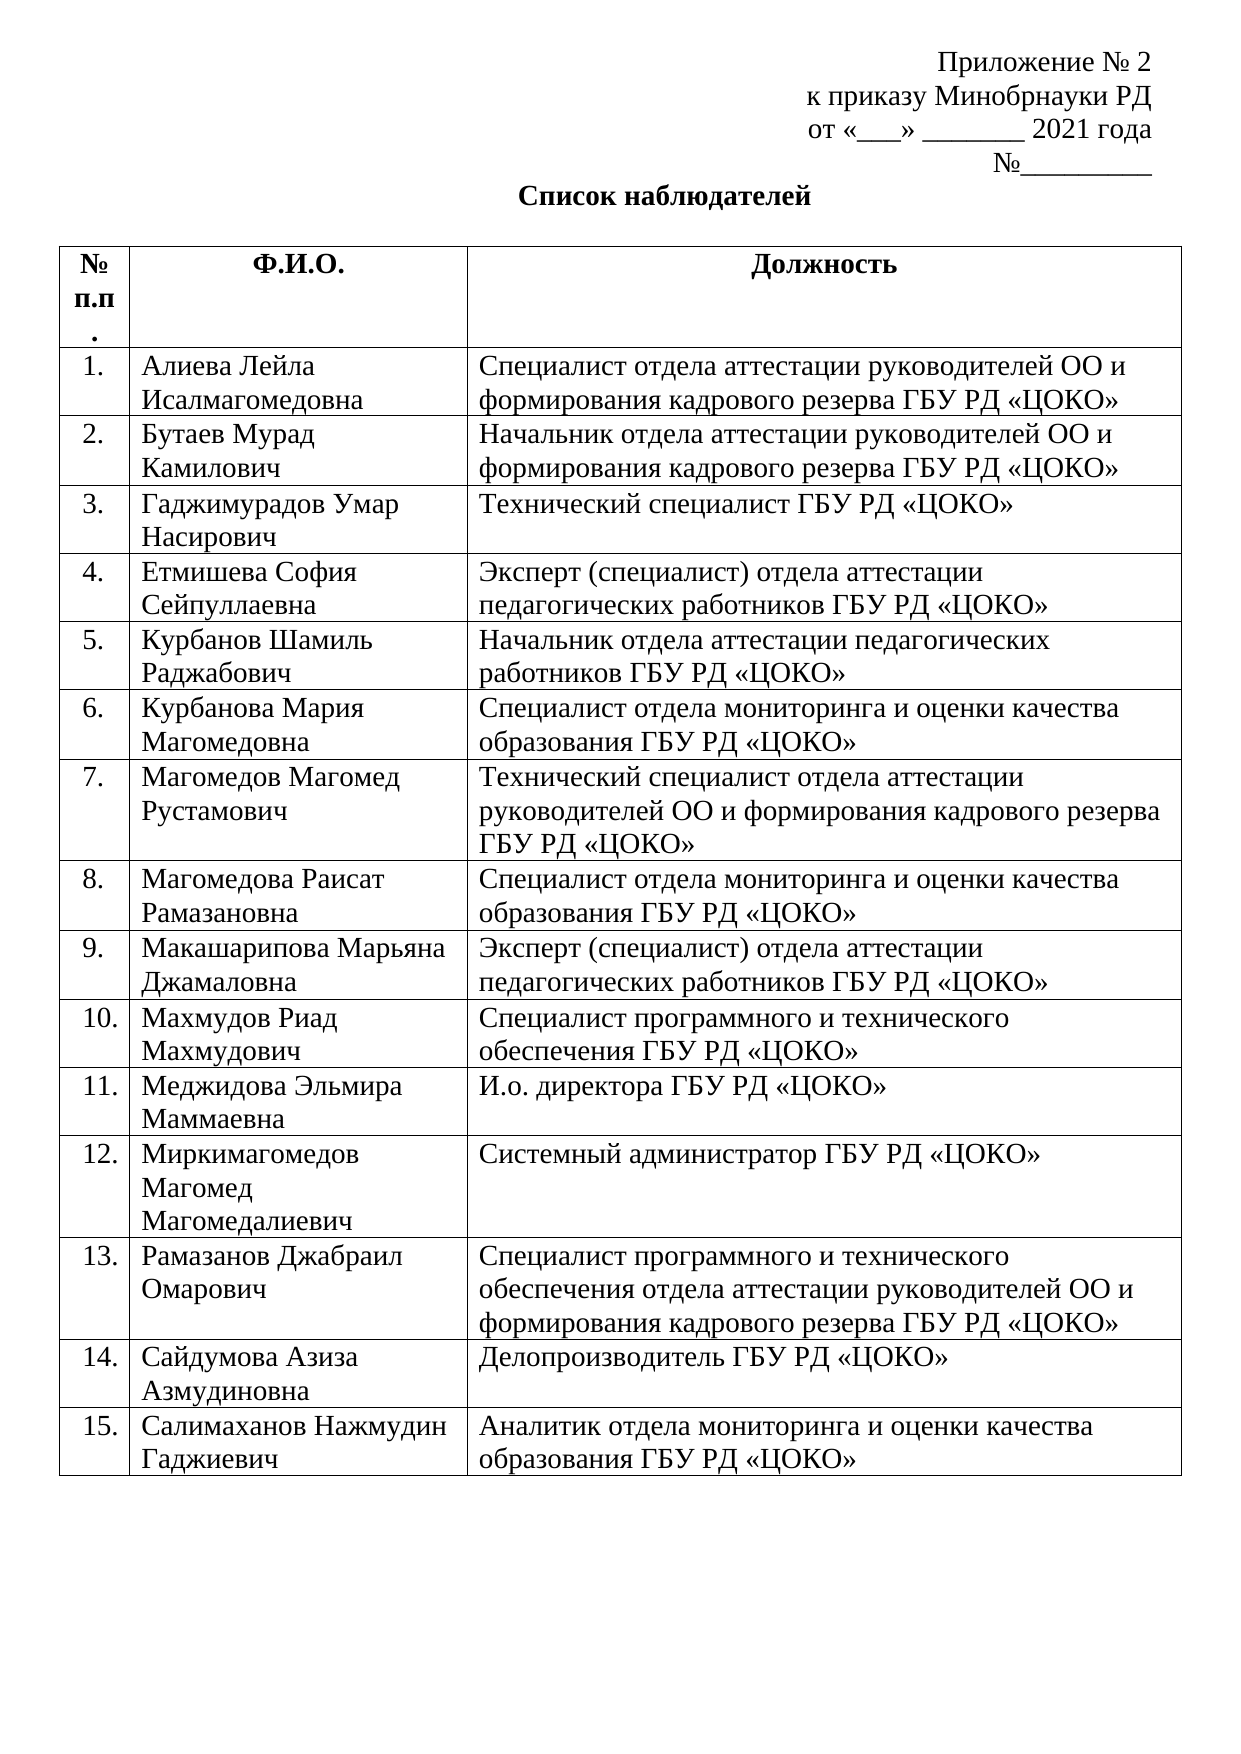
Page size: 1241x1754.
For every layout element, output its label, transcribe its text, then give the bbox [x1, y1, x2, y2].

table_cell [60, 931, 129, 999]
table_cell [60, 1068, 129, 1135]
table_cell [60, 1238, 129, 1338]
table_cell [60, 416, 129, 485]
table_cell Специалист отдела мониторинга и оценки качества образования ГБУ РД «ЦОКО» [468, 861, 1181, 929]
table_cell [60, 760, 129, 860]
table_header Должность [468, 247, 1181, 347]
text к приказу Минобрнауки РД [177, 78, 1152, 111]
table_cell [60, 861, 129, 929]
table_cell Рамазанов Джабраил Омарович [130, 1238, 467, 1338]
table_cell [60, 1000, 129, 1067]
table_cell [60, 690, 129, 758]
table_cell Специалист отдела аттестации руководителей ОО и формирования кадрового резерва ГБУ РД «ЦОКО» [468, 348, 1181, 415]
table_cell Алиева Лейла Исалмагомедовна [130, 348, 467, 415]
table_cell Эксперт (специалист) отдела аттестации педагогических работников ГБУ РД «ЦОКО» [468, 931, 1181, 999]
table_cell Эксперт (специалист) отдела аттестации педагогических работников ГБУ РД «ЦОКО» [468, 554, 1181, 621]
table_cell Технический специалист отдела аттестации руководителей ОО и формирования кадрового резерва ГБУ РД «ЦОКО» [468, 760, 1181, 860]
table_cell Макашарипова Марьяна Джамаловна [130, 931, 467, 999]
table_cell Салимаханов Нажмудин Гаджиевич [130, 1408, 467, 1475]
table_cell Технический специалист ГБУ РД «ЦОКО» [468, 486, 1181, 553]
table_cell Етмишева София Сейпуллаевна [130, 554, 467, 621]
text Приложение № 2 [177, 44, 1152, 78]
table_cell [60, 1340, 129, 1407]
table_cell [60, 1408, 129, 1475]
table_cell Курбанова Мария Магомедовна [130, 690, 467, 758]
table_cell Гаджимурадов Умар Насирович [130, 486, 467, 553]
table_cell [60, 348, 129, 415]
table_cell Делопроизводитель ГБУ РД «ЦОКО» [468, 1340, 1181, 1407]
table_cell Меджидова Эльмира Маммаевна [130, 1068, 467, 1135]
table_cell Магомедов Магомед Рустамович [130, 760, 467, 860]
table_cell [60, 486, 129, 553]
table_header № п.п. [60, 247, 129, 347]
table_cell Начальник отдела аттестации педагогических работников ГБУ РД «ЦОКО» [468, 622, 1181, 689]
table_cell [60, 622, 129, 689]
table_cell Сайдумова Азиза Азмудиновна [130, 1340, 467, 1407]
table_cell [60, 554, 129, 621]
table_cell Специалист отдела мониторинга и оценки качества образования ГБУ РД «ЦОКО» [468, 690, 1181, 758]
table_cell Специалист программного и технического обеспечения ГБУ РД «ЦОКО» [468, 1000, 1181, 1067]
text от «___» _______ 2021 года №_________ [177, 111, 1152, 178]
table_cell Миркимагомедов Магомед Магомедалиевич [130, 1136, 467, 1237]
table_cell Начальник отдела аттестации руководителей ОО и формирования кадрового резерва ГБУ РД «ЦОКО» [468, 416, 1181, 485]
text Список наблюдателей [177, 178, 1152, 212]
table_cell Аналитик отдела мониторинга и оценки качества образования ГБУ РД «ЦОКО» [468, 1408, 1181, 1475]
table_header Ф.И.О. [130, 247, 467, 347]
table_cell Курбанов Шамиль Раджабович [130, 622, 467, 689]
table_cell Бутаев Мурад Камилович [130, 416, 467, 485]
table_cell Магомедова Раисат Рамазановна [130, 861, 467, 929]
table_cell Махмудов Риад Махмудович [130, 1000, 467, 1067]
table_cell [60, 1136, 129, 1237]
table_cell Системный администратор ГБУ РД «ЦОКО» [468, 1136, 1181, 1237]
table_cell Специалист программного и технического обеспечения отдела аттестации руководителей ОО и формирования кадрового резерва ГБУ РД «ЦОКО» [468, 1238, 1181, 1338]
table_cell И.о. директора ГБУ РД «ЦОКО» [468, 1068, 1181, 1135]
